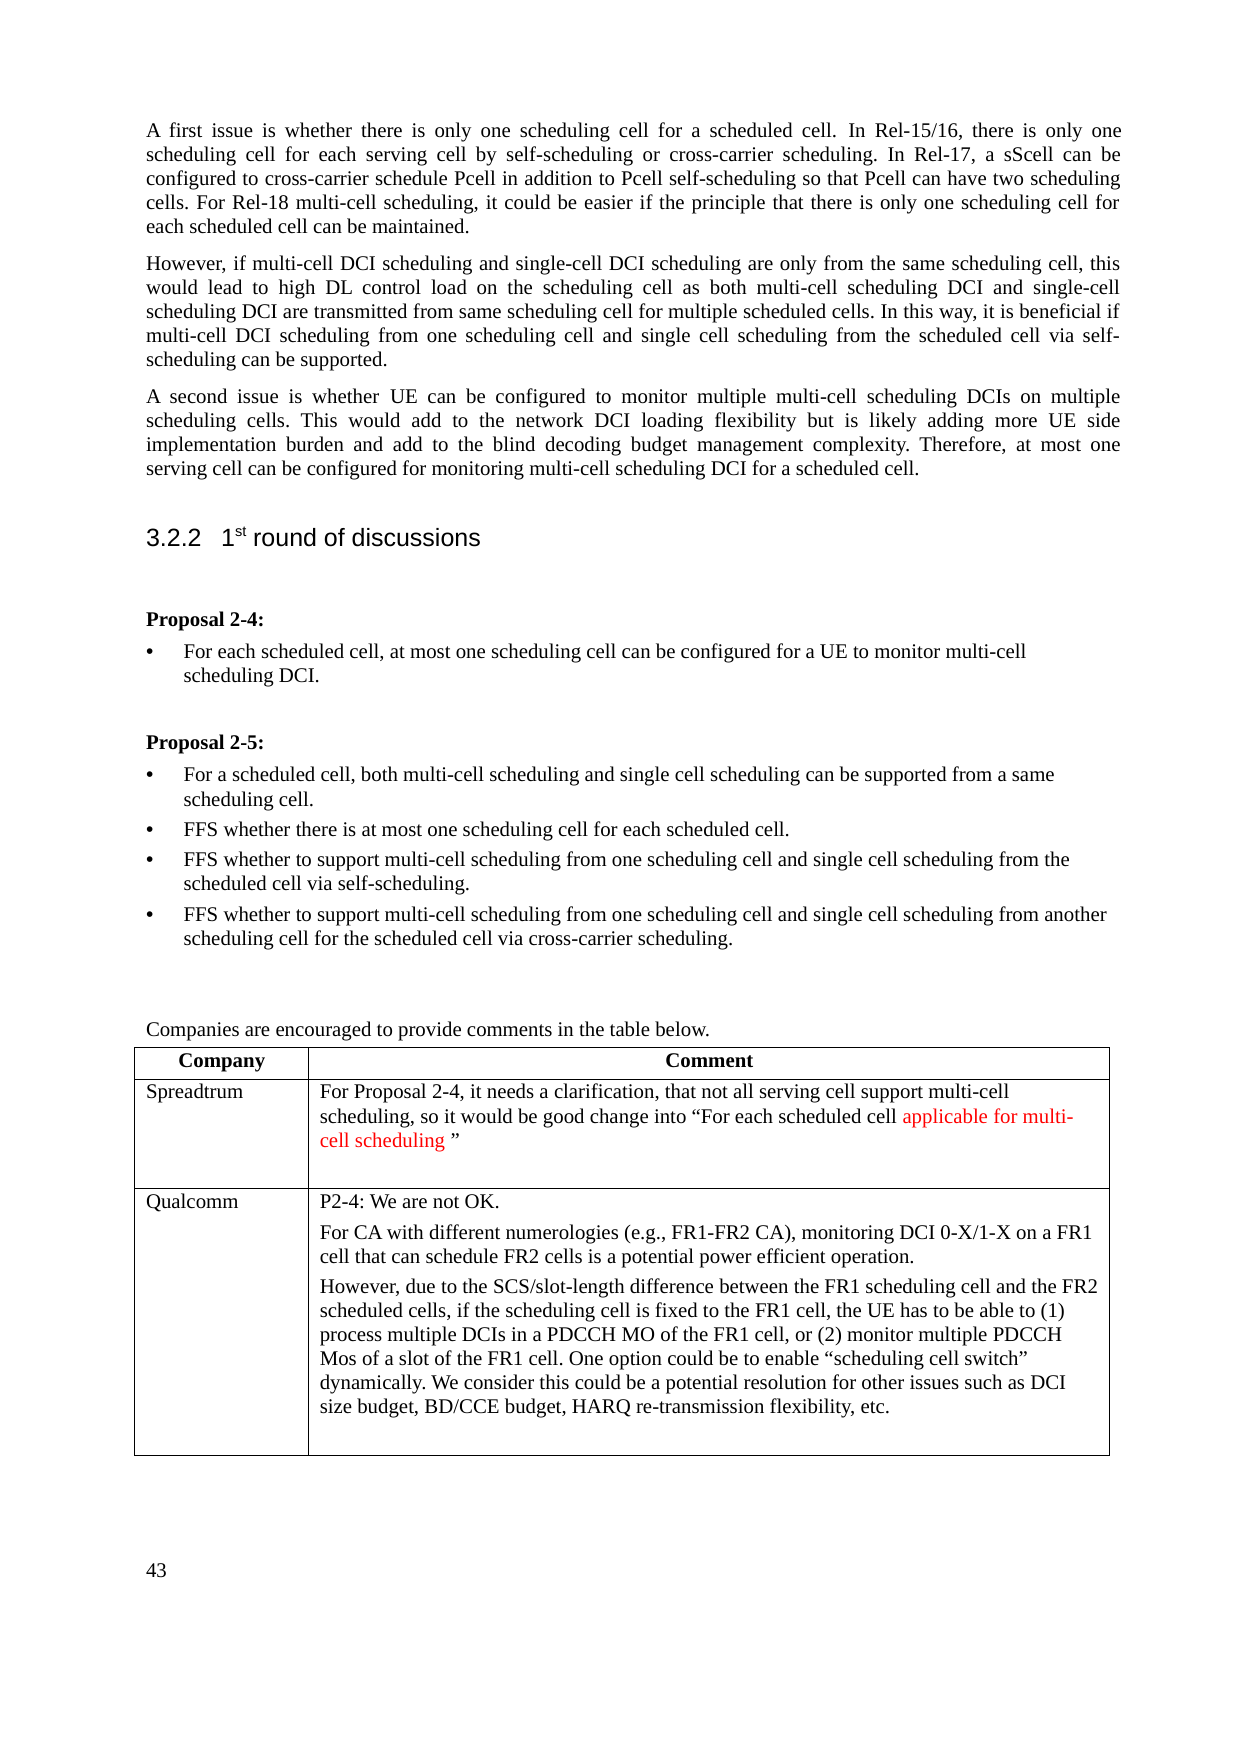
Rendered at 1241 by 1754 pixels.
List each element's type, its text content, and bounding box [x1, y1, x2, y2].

table_cell Qualcomm [135, 1189, 308, 1455]
subtitle Proposal 2-5: [146, 730, 1122, 754]
text However, if multi-cell DCI scheduling and single-cell DCI scheduling are only from the same scheduling cell, this would lead to high DL control load on the scheduling cell as both multi-cell scheduling DCI and single-cell scheduling DCI are transmitted from same scheduling cell for multiple scheduled cells. In this way, it is beneficial if multi-cell DCI scheduling from one scheduling cell and single cell scheduling from the scheduled cell via self-scheduling can be supported. [146, 251, 1122, 371]
table_header Company [135, 1048, 308, 1078]
list FFS whether to support multi-cell scheduling from one scheduling cell and single cell scheduling from the scheduled cell via self-scheduling. [146, 847, 1122, 895]
text Companies are encouraged to provide comments in the table below. [146, 1017, 1122, 1041]
list For a scheduled cell, both multi-cell scheduling and single cell scheduling can be supported from a same scheduling cell. [146, 762, 1122, 811]
text A second issue is whether UE can be configured to monitor multiple multi-cell scheduling DCIs on multiple scheduling cells. This would add to the network DCI loading flexibility but is likely adding more UE side implementation burden and add to the blind decoding budget management complexity. Therefore, at most one serving cell can be configured for monitoring multi-cell scheduling DCI for a scheduled cell. [146, 384, 1122, 480]
table_header Comment [309, 1048, 1109, 1078]
text A first issue is whether there is only one scheduling cell for a scheduled cell. In Rel-15/16, there is only one scheduling cell for each serving cell by self-scheduling or cross-carrier scheduling. In Rel-17, a sScell can be configured to cross-carrier schedule Pcell in addition to Pcell self-scheduling so that Pcell can have two scheduling cells. For Rel-18 multi-cell scheduling, it could be easier if the principle that there is only one scheduling cell for each scheduled cell can be maintained. [146, 118, 1122, 238]
subtitle 1st round of discussions [146, 523, 1122, 552]
list For each scheduled cell, at most one scheduling cell can be configured for a UE to monitor multi-cell scheduling DCI. [146, 639, 1122, 687]
table_cell For Proposal 2-4, it needs a clarification, that not all serving cell support multi-cell scheduling, so it would be good change into “For each scheduled cell applicable for multi-cell scheduling ” [309, 1080, 1109, 1188]
list FFS whether there is at most one scheduling cell for each scheduled cell. [146, 817, 1122, 841]
table_cell Spreadtrum [135, 1080, 308, 1188]
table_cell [309, 1189, 1109, 1455]
subtitle Proposal 2-4: [146, 607, 1122, 631]
list FFS whether to support multi-cell scheduling from one scheduling cell and single cell scheduling from another scheduling cell for the scheduled cell via cross-carrier scheduling. [146, 902, 1122, 950]
